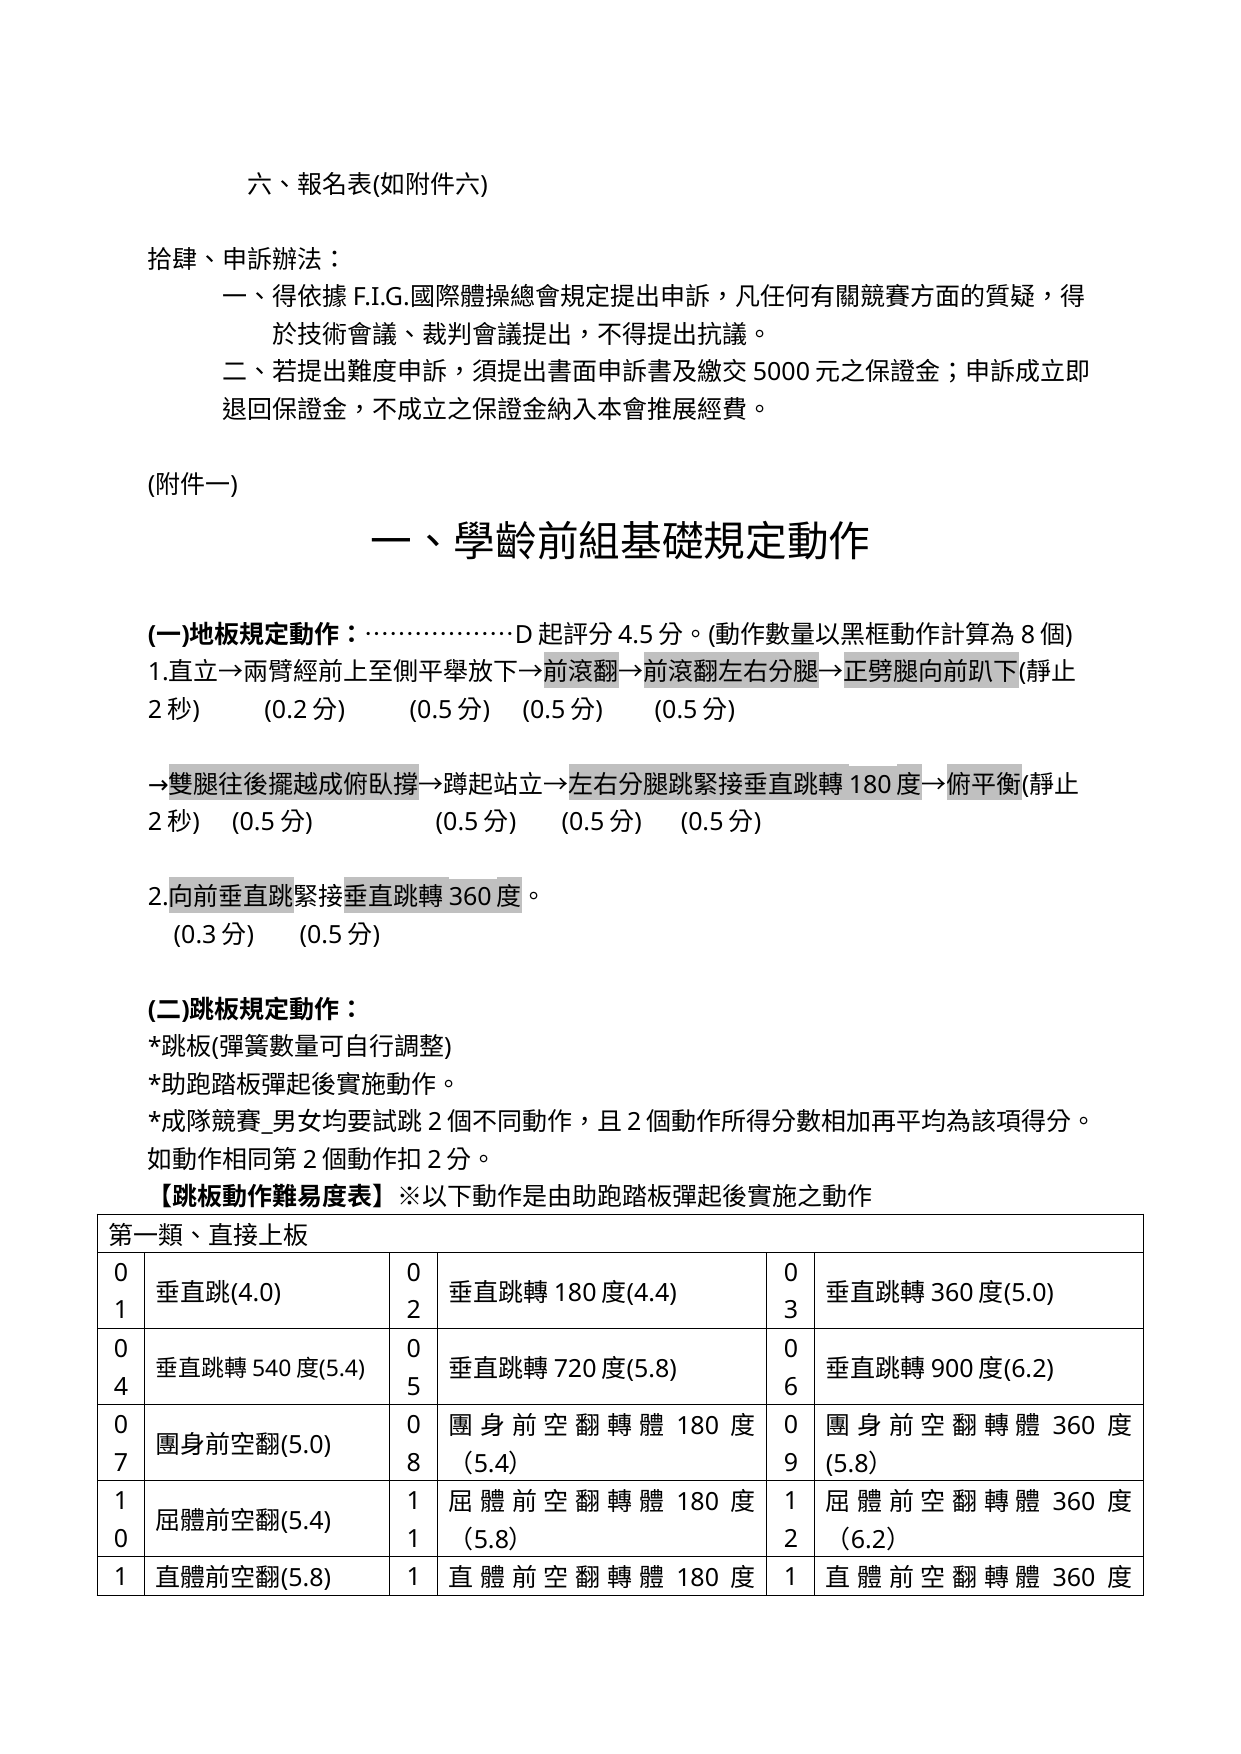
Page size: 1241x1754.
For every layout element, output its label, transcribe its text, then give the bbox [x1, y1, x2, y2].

table_cell 垂直跳轉360度(5.0) [815, 1253, 1143, 1328]
text 1.直立→兩臂經前上至側平舉放下→前滾翻→前滾翻左右分腿→正劈腿向前趴下(靜止2秒) (0.2分) (0.5分) (0.5分) (0.5分) [148, 651, 1092, 726]
table_cell 12 [767, 1481, 814, 1556]
table_cell 團身前空翻(5.0) [145, 1405, 389, 1480]
table_cell 05 [390, 1329, 437, 1404]
text (二)跳板規定動作： [148, 988, 1092, 1026]
table_cell 垂直跳轉540度(5.4) [145, 1329, 389, 1404]
table_cell 06 [767, 1329, 814, 1404]
table_header 第一類、直接上板 [98, 1215, 1143, 1252]
list *助跑踏板彈起後實施動作。 [148, 1063, 1092, 1101]
table_cell 07 [98, 1405, 144, 1480]
table_cell 垂直跳轉720度(5.8) [438, 1329, 766, 1404]
text (附件一) [148, 463, 1092, 501]
table_cell 04 [98, 1329, 144, 1404]
table_cell 15 [767, 1557, 814, 1595]
table_cell 屈體前空翻轉體180度（5.8） [438, 1481, 766, 1556]
table_cell 直體前空翻轉體360度（6.6） [815, 1557, 1143, 1595]
table_cell 屈體前空翻(5.4) [145, 1481, 389, 1556]
text 六、報名表(如附件六) [248, 163, 1092, 201]
text *成隊競賽_男女均要試跳2個不同動作，且2個動作所得分數相加再平均為該項得分。如動作相同第2個動作扣2分。 [148, 1101, 1092, 1176]
table_cell 屈體前空翻轉體360度（6.2） [815, 1481, 1143, 1556]
list 【跳板動作難易度表】※以下動作是由助跑踏板彈起後實施之動作 [148, 1176, 1092, 1213]
table_cell 團身前空翻轉體180度（5.4） [438, 1405, 766, 1480]
table_cell 直體前空翻(5.8) [145, 1557, 389, 1595]
list *跳板(彈簧數量可自行調整) [148, 1026, 1092, 1063]
text 2.向前垂直跳緊接垂直跳轉360度。 [148, 876, 1092, 913]
table_cell 01 [98, 1253, 144, 1328]
text 二、若提出難度申訴，須提出書面申訴書及繳交5000元之保證金；申訴成立即退回保證金，不成立之保證金納入本會推展經費。 [223, 351, 1092, 426]
text 拾肆、申訴辦法： [148, 238, 1092, 276]
table_cell 11 [390, 1481, 437, 1556]
table_cell 14 [390, 1557, 437, 1595]
text →雙腿往後擺越成俯臥撐→蹲起站立→左右分腿跳緊接垂直跳轉180度→俯平衡(靜止2秒) (0.5分) (0.5分) (0.5分) (0.5分) [148, 763, 1092, 838]
table_cell 02 [390, 1253, 437, 1328]
table_cell 13 [98, 1557, 144, 1595]
text (0.3分) (0.5分) [148, 913, 1092, 951]
table_cell 垂直跳轉180度(4.4) [438, 1253, 766, 1328]
table_cell 10 [98, 1481, 144, 1556]
table_cell 09 [767, 1405, 814, 1480]
text 一、得依據F.I.G.國際體操總會規定提出申訴，凡任何有關競賽方面的質疑，得 [223, 276, 1092, 313]
table_cell 08 [390, 1405, 437, 1480]
table_cell 直體前空翻轉體180度（6.2） [438, 1557, 766, 1595]
text 一、學齡前組基礎規定動作 [148, 501, 1092, 576]
table_cell 03 [767, 1253, 814, 1328]
table_cell 團身前空翻轉體360度(5.8） [815, 1405, 1143, 1480]
table_cell 垂直跳轉900度(6.2) [815, 1329, 1143, 1404]
table_cell 垂直跳(4.0) [145, 1253, 389, 1328]
text 於技術會議、裁判會議提出，不得提出抗議。 [273, 313, 1092, 351]
text (一)地板規定動作：………………D起評分4.5分。(動作數量以黑框動作計算為8個) [148, 613, 1092, 651]
